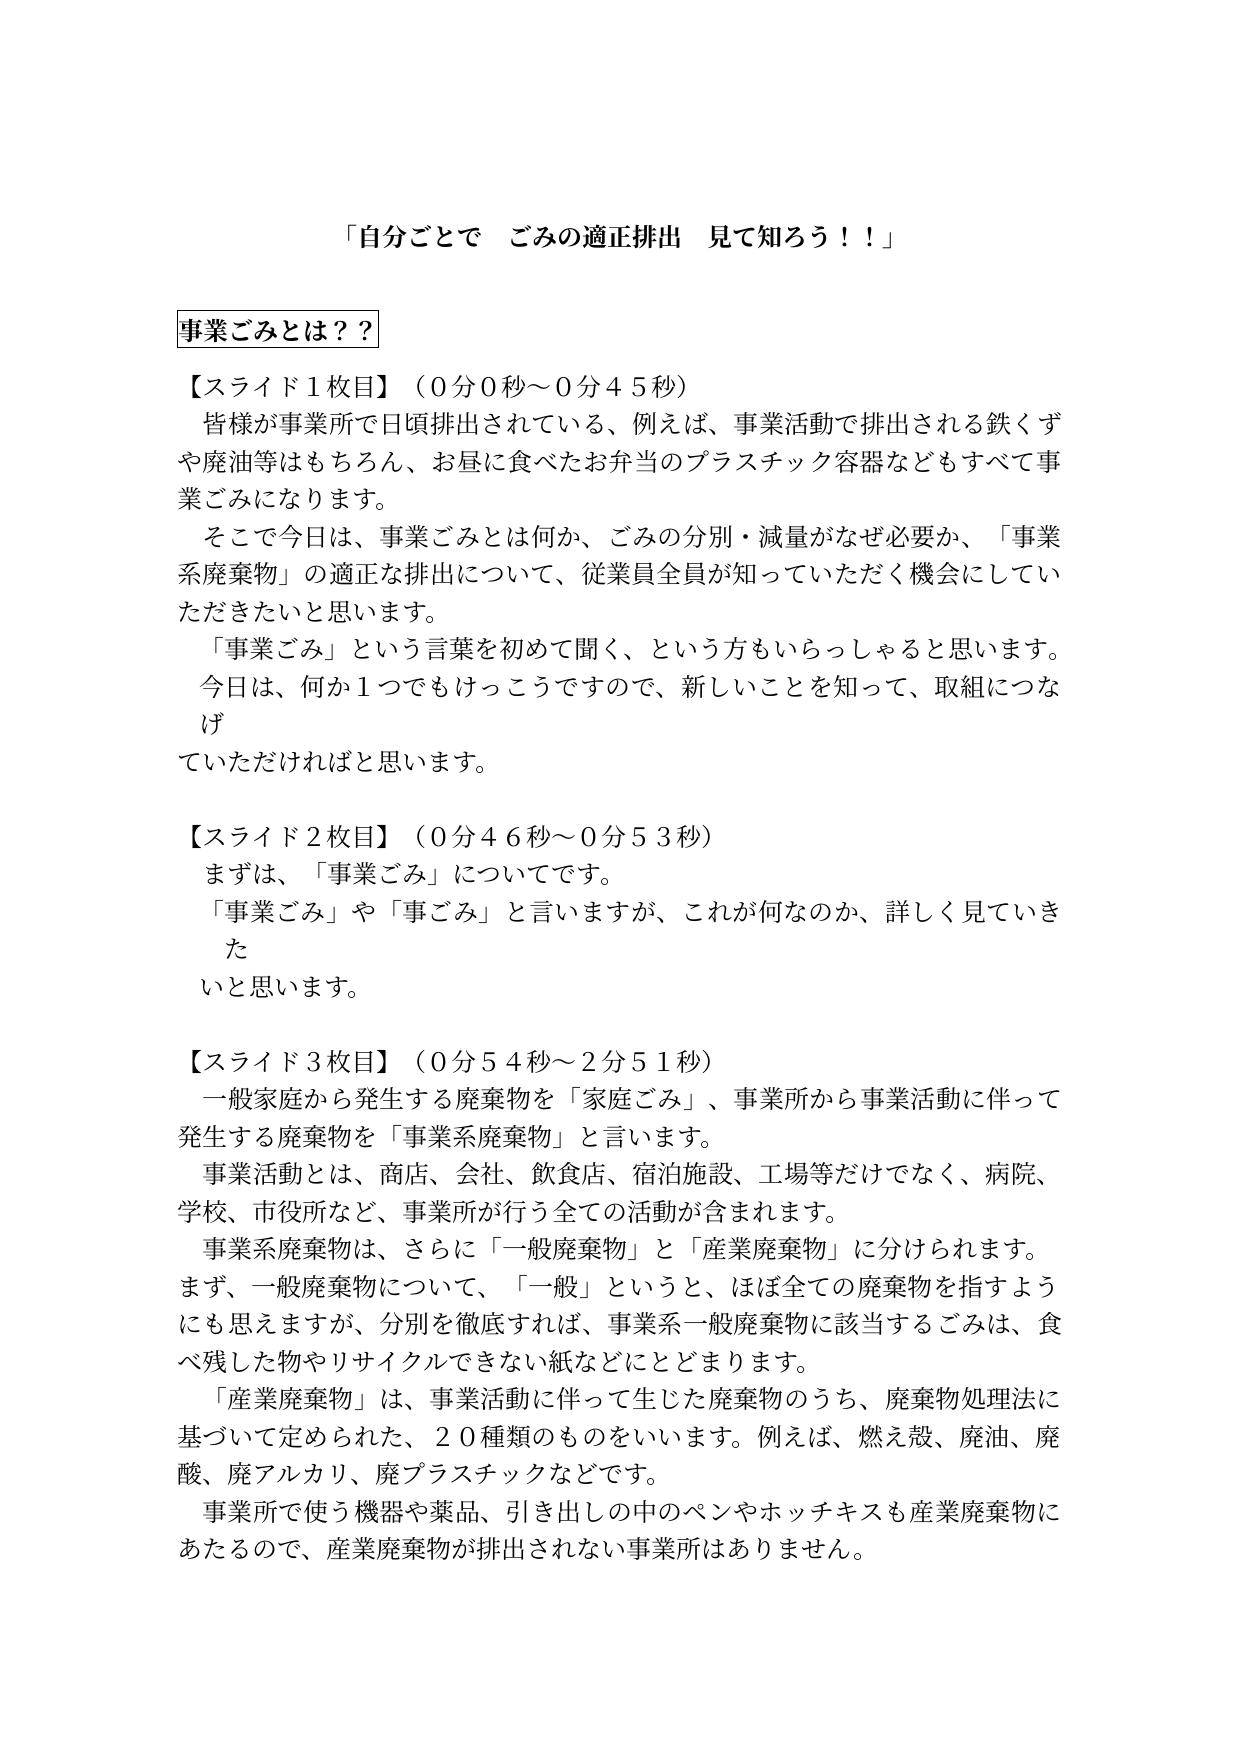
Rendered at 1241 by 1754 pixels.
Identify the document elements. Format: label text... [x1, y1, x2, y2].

text 今日は、何か１つでもけっこうですので、新しいことを知って、取組につなげ [199, 667, 1063, 742]
text 「事業ごみ」や「事ごみ」と言いますが、これが何なのか、詳しく見ていきた [199, 892, 1063, 967]
text 「事業ごみ」という言葉を初めて聞く、という方もいらっしゃると思います。 [199, 629, 1063, 667]
text 「自分ごとで ごみの適正排出 見て知ろう！！」 [177, 217, 1063, 254]
text いと思います。 [199, 967, 1063, 1004]
text そこで今日は、事業ごみとは何か、ごみの分別・減量がなぜ必要か、「事業系廃棄物」の適正な排出について、従業員全員が知っていただく機会にしていただきたいと思います。 [177, 517, 1063, 629]
text 「産業廃棄物」は、事業活動に伴って生じた廃棄物のうち、廃棄物処理法に基づいて定められた、２０種類のものをいいます。例えば、燃え殻、廃油、廃酸、廃アルカリ、廃プラスチックなどです。 [177, 1379, 1063, 1492]
text 事業ごみとは？？ [177, 292, 1063, 367]
text 事業系廃棄物は、さらに「一般廃棄物」と「産業廃棄物」に分けられます。 [177, 1229, 1063, 1267]
text 皆様が事業所で日頃排出されている、例えば、事業活動で排出される鉄くずや廃油等はもちろん、お昼に食べたお弁当のプラスチック容器などもすべて事業ごみになります。 [177, 404, 1063, 517]
text 【スライド３枚目】（０分５４秒～２分５１秒） [177, 1042, 1063, 1079]
text 事業活動とは、商店、会社、飲食店、宿泊施設、工場等だけでなく、病院、学校、市役所など、事業所が行う全ての活動が含まれます。 [177, 1154, 1063, 1229]
text まずは、「事業ごみ」についてです。 [177, 854, 1063, 892]
text 【スライド２枚目】（０分４６秒～０分５３秒） [177, 817, 1063, 854]
text まず、一般廃棄物について、「一般」というと、ほぼ全ての廃棄物を指すようにも思えますが、分別を徹底すれば、事業系一般廃棄物に該当するごみは、食べ残した物やリサイクルできない紙などにとどまります。 [177, 1267, 1063, 1379]
text 【スライド１枚目】（０分０秒～０分４５秒） [177, 367, 1063, 404]
text ていただければと思います。 [177, 742, 1063, 779]
text 一般家庭から発生する廃棄物を「家庭ごみ」、事業所から事業活動に伴って発生する廃棄物を「事業系廃棄物」と言います。 [177, 1079, 1063, 1154]
text 事業所で使う機器や薬品、引き出しの中のペンやホッチキスも産業廃棄物にあたるので、産業廃棄物が排出されない事業所はありません。 [177, 1492, 1063, 1567]
